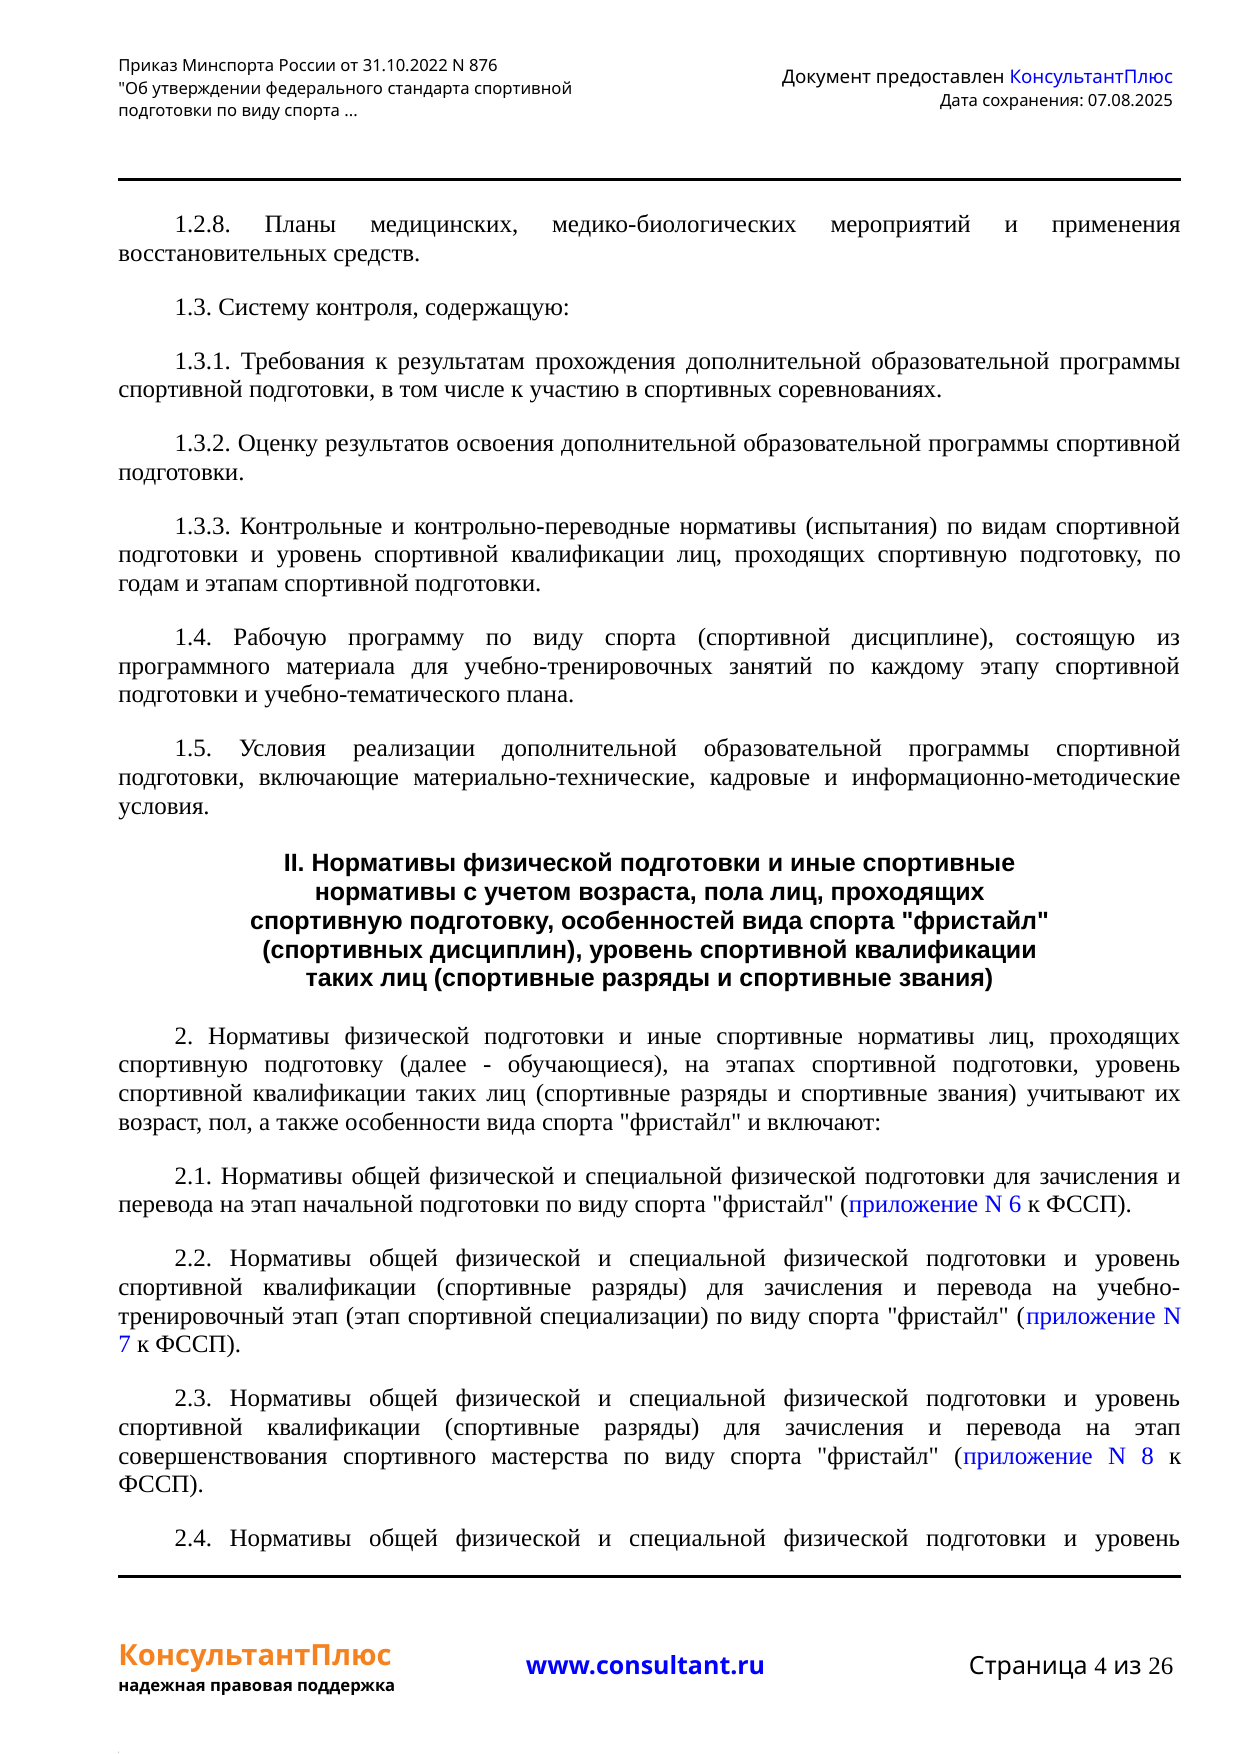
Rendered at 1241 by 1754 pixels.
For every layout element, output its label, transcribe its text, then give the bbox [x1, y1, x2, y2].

title спортивную подготовку, особенностей вида спорта "фристайл" [118, 906, 1181, 934]
title нормативы с учетом возраста, пола лиц, проходящих [118, 877, 1181, 906]
text 1.5. Условия реализации дополнительной образовательной программы спортивной подготовки, включающие материально-технические, кадровые и информационно-методические условия. [118, 733, 1181, 819]
text 2.2. Нормативы общей физической и специальной физической подготовки и уровень спортивной квалификации (спортивные разряды) для зачисления и перевода на учебно-тренировочный этап (этап спортивной специализации) по виду спорта "фристайл" (приложение N 7 к ФССП). [118, 1243, 1181, 1358]
text 1.4. Рабочую программу по виду спорта (спортивной дисциплине), состоящую из программного материала для учебно-тренировочных занятий по каждому этапу спортивной подготовки и учебно-тематического плана. [118, 622, 1181, 708]
text 1.3.3. Контрольные и контрольно-переводные нормативы (испытания) по видам спортивной подготовки и уровень спортивной квалификации лиц, проходящих спортивную подготовку, по годам и этапам спортивной подготовки. [118, 511, 1181, 597]
title (спортивных дисциплин), уровень спортивной квалификации [118, 934, 1181, 963]
title таких лиц (спортивные разряды и спортивные звания) [118, 963, 1181, 992]
text 2.3. Нормативы общей физической и специальной физической подготовки и уровень спортивной квалификации (спортивные разряды) для зачисления и перевода на этап совершенствования спортивного мастерства по виду спорта "фристайл" (приложение N 8 к ФССП). [118, 1383, 1181, 1498]
text 2. Нормативы физической подготовки и иные спортивные нормативы лиц, проходящих спортивную подготовку (далее - обучающиеся), на этапах спортивной подготовки, уровень спортивной квалификации таких лиц (спортивные разряды и спортивные звания) учитывают их возраст, пол, а также особенности вида спорта "фристайл" и включают: [118, 1021, 1181, 1136]
text 1.3.1. Требования к результатам прохождения дополнительной образовательной программы спортивной подготовки, в том числе к участию в спортивных соревнованиях. [118, 346, 1181, 403]
text 1.3. Систему контроля, содержащую: [118, 292, 1181, 321]
title II. Нормативы физической подготовки и иные спортивные [118, 848, 1181, 877]
text 2.1. Нормативы общей физической и специальной физической подготовки для зачисления и перевода на этап начальной подготовки по виду спорта "фристайл" (приложение N 6 к ФССП). [118, 1161, 1181, 1218]
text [118, 1523, 1181, 1552]
text 1.3.2. Оценку результатов освоения дополнительной образовательной программы спортивной подготовки. [118, 428, 1181, 486]
text 1.2.8. Планы медицинских, медико-биологических мероприятий и применения восстановительных средств. [118, 209, 1181, 267]
